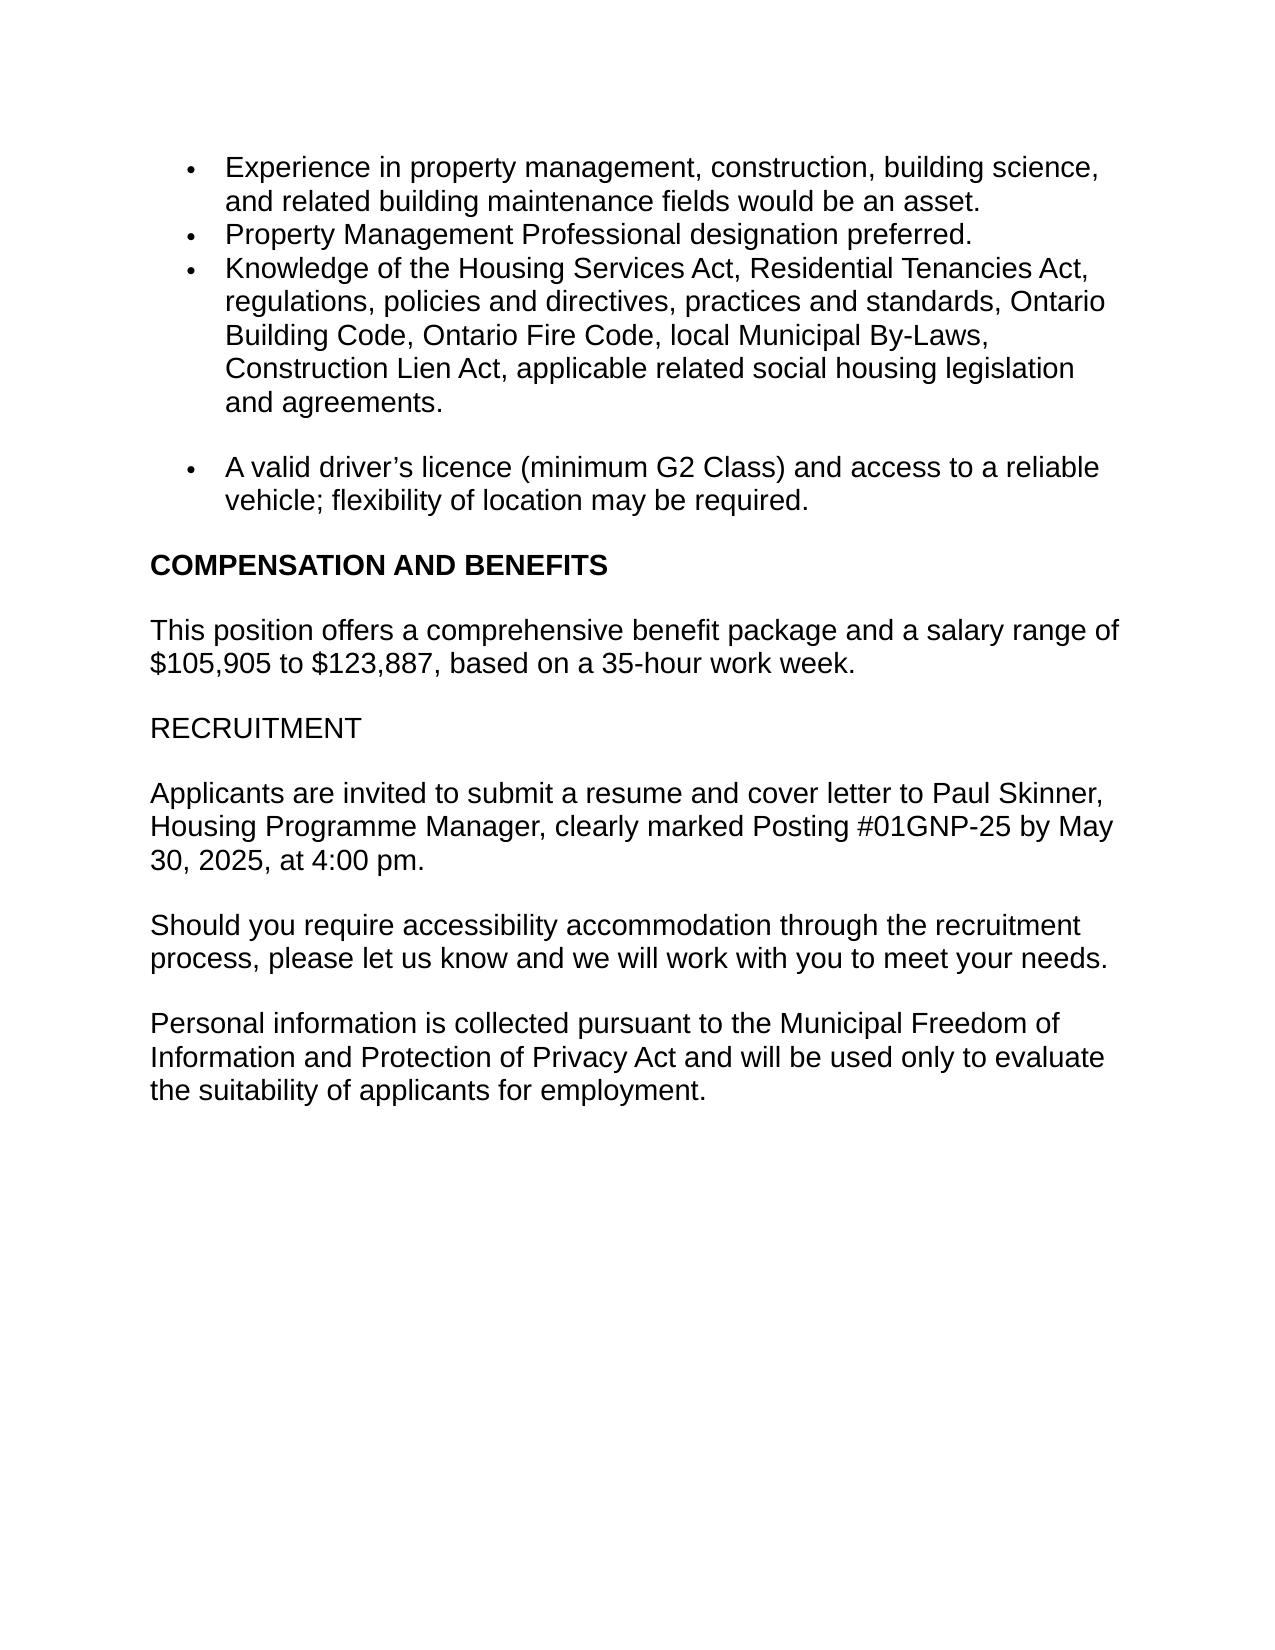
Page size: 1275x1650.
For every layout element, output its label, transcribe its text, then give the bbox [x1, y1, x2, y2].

text Should you require accessibility accommodation through the recruitment process, please let us know and we will work with you to meet your needs. [150, 908, 1125, 975]
list Knowledge of the Housing Services Act, Residential Tenancies Act, regulations, policies and directives, practices and standards, Ontario Building Code, Ontario Fire Code, local Municipal By-Laws, Construction Lien Act, applicable related social housing legislation and agreements. [187, 251, 1125, 418]
list Experience in property management, construction, building science, and related building maintenance fields would be an asset. [187, 150, 1125, 217]
text COMPENSATION AND BENEFITS [150, 548, 1125, 581]
text RECRUITMENT [150, 711, 1125, 744]
list Property Management Professional designation preferred. [187, 217, 1125, 251]
list A valid driver’s licence (minimum G2 Class) and access to a reliable vehicle; flexibility of location may be required. [187, 449, 1125, 517]
text This position offers a comprehensive benefit package and a salary range of $105,905 to $123,887, based on a 35-hour work week. [150, 613, 1125, 680]
text Applicants are invited to submit a resume and cover letter to Paul Skinner, Housing Programme Manager, clearly marked Posting #01GNP-25 by May 30, 2025, at 4:00 pm. [150, 776, 1125, 876]
text Personal information is collected pursuant to the Municipal Freedom of Information and Protection of Privacy Act and will be used only to evaluate the suitability of applicants for employment. [150, 1006, 1125, 1107]
